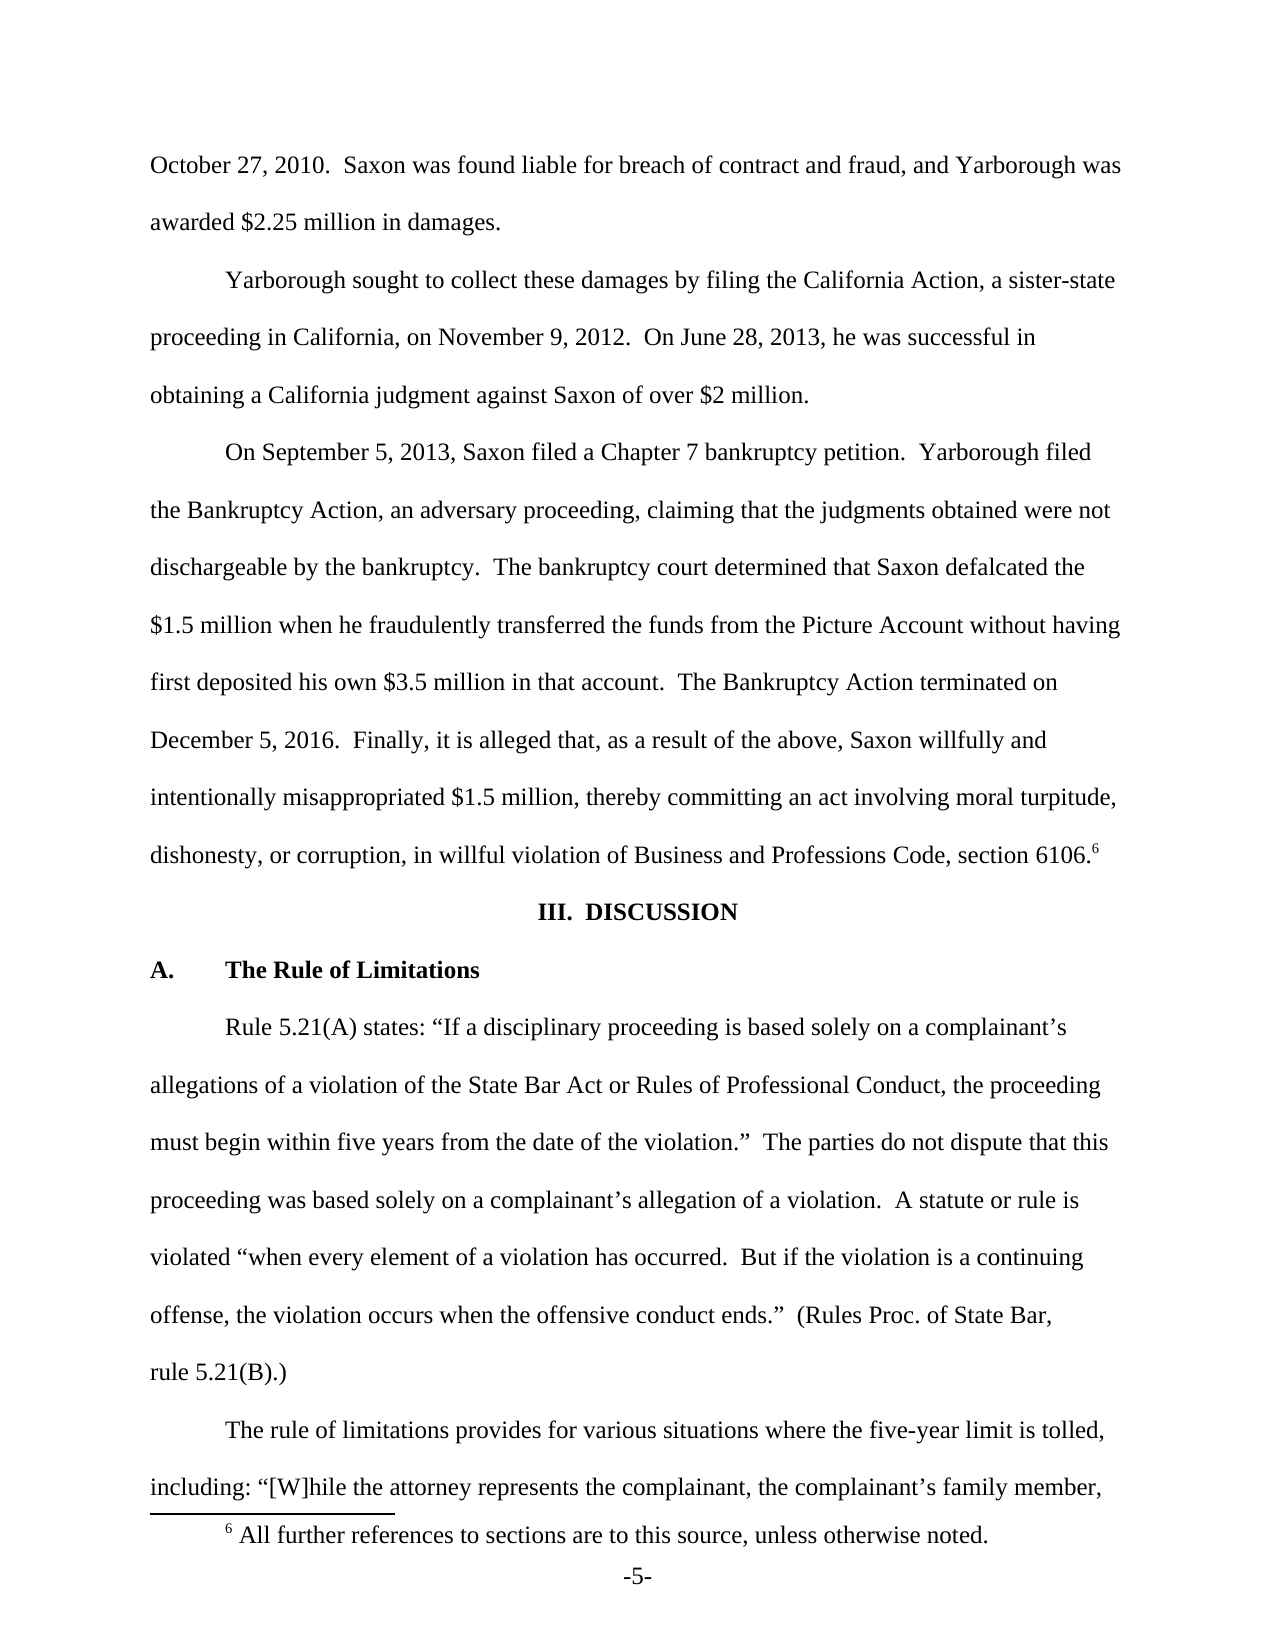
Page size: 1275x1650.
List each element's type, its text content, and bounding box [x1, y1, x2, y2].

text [150, 150, 1125, 236]
text On September 5, 2013, Saxon filed a Chapter 7 bankruptcy petition. Yarborough filed the Bankruptcy Action, an adversary proceeding, claiming that the judgments obtained were not dischargeable by the bankruptcy. The bankruptcy court determined that Saxon defalcated the $1.5 million when he fraudulently transferred the funds from the Picture Account without having first deposited his own $3.5 million in that account. The Bankruptcy Action terminated on December 5, 2016. Finally, it is alleged that, as a result of the above, Saxon willfully and intentionally misappropriated $1.5 million, thereby committing an act involving moral turpitude, dishonesty, or corruption, in willful violation of Business and Professions Code, section 6106. [150, 437, 1125, 869]
text III. DISCUSSION [150, 897, 1125, 926]
text Yarborough sought to collect these damages by filing the California Action, a sister-state proceeding in California, on November 9, 2012. On June 28, 2013, he was successful in obtaining a California judgment against Saxon of over $2 million. [150, 265, 1125, 409]
text A. The Rule of Limitations [150, 955, 1125, 984]
text Rule 5.21(A) states: “If a disciplinary proceeding is based solely on a complainant’s allegations of a violation of the State Bar Act or Rules of Professional Conduct, the proceeding must begin within five years from the date of the violation.” The parties do not dispute that this proceeding was based solely on a complainant’s allegation of a violation. A statute or rule is violated “when every element of a violation has occurred. But if the violation is a continuing offense, the violation occurs when the offensive conduct ends.” (Rules Proc. of State Bar, rule 5.21(B).) [150, 1012, 1125, 1386]
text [150, 1415, 1125, 1501]
